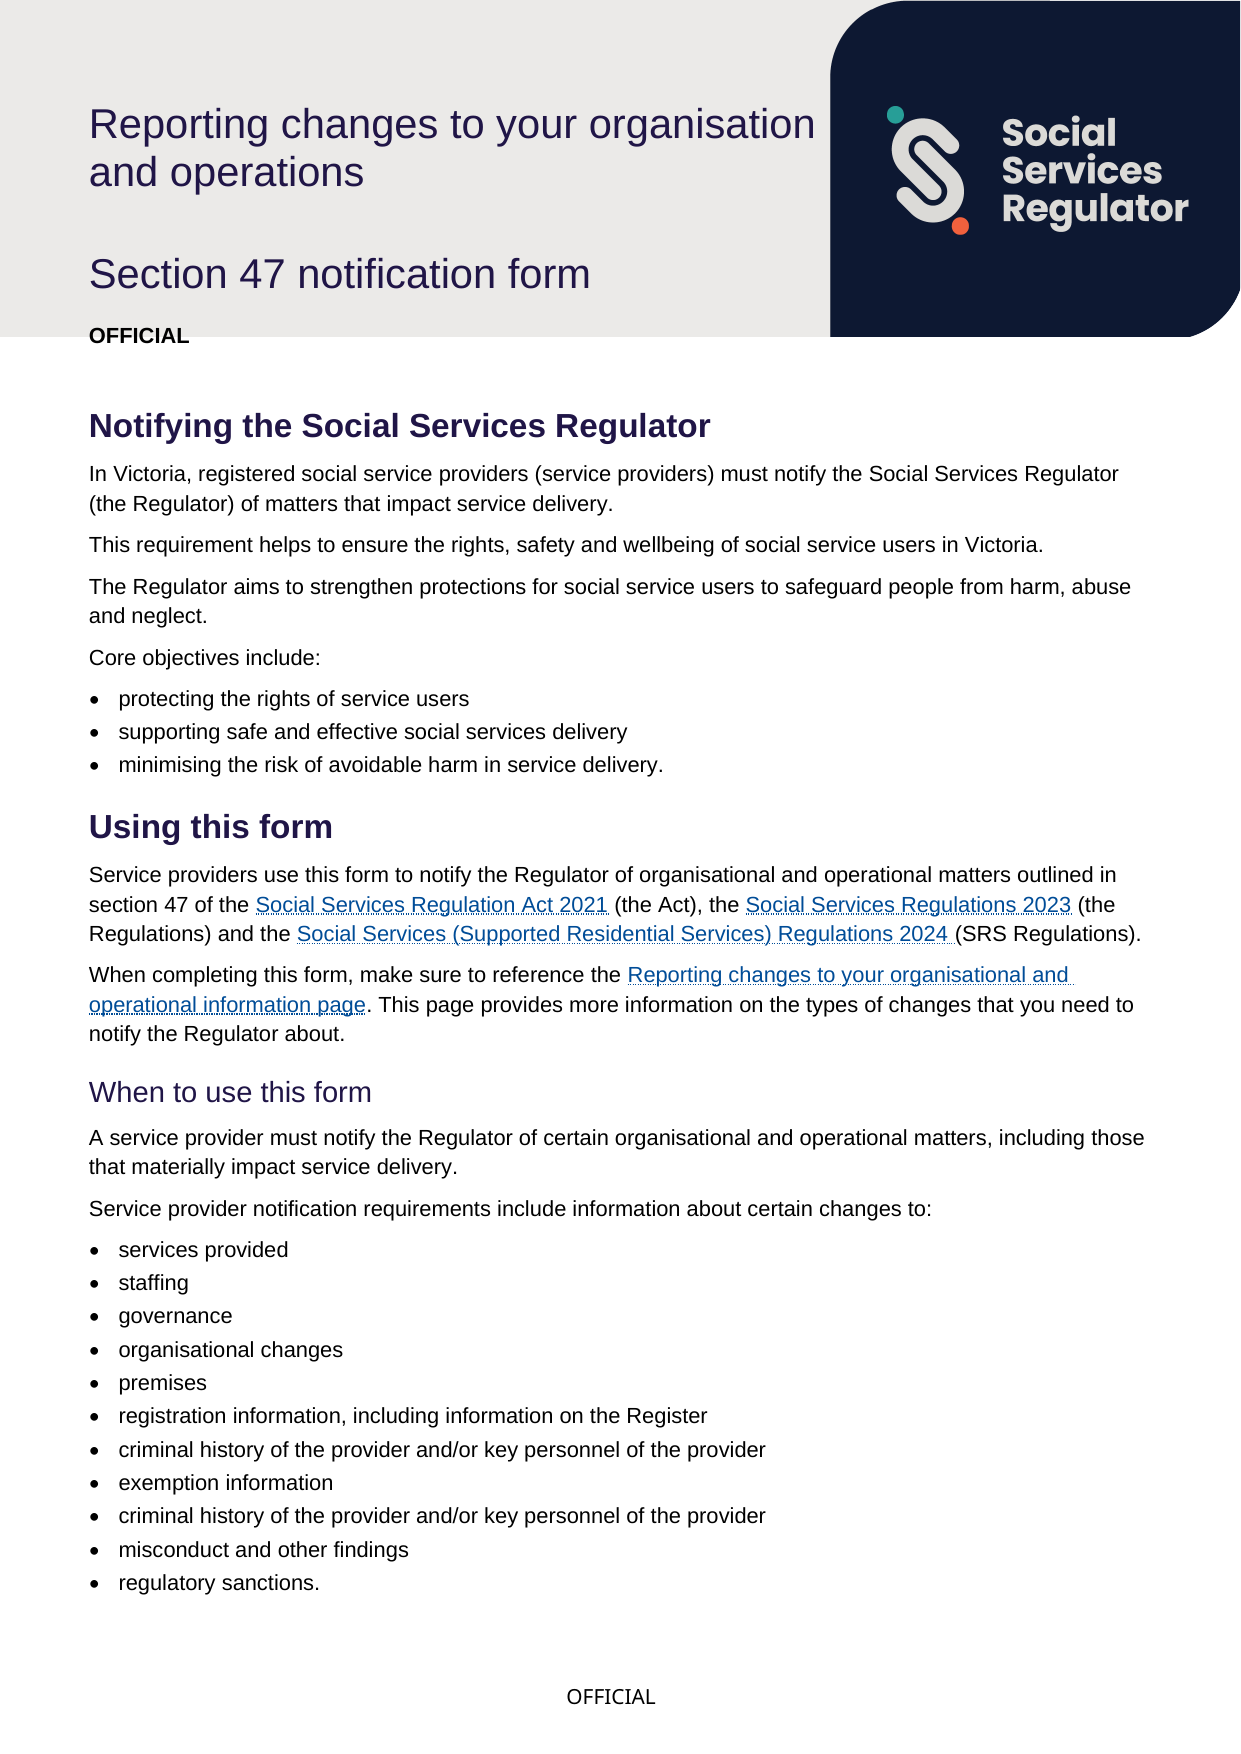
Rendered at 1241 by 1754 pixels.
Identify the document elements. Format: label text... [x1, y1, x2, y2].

subtitle Using this form [89, 807, 1152, 846]
text services provided [89, 1233, 1152, 1263]
picture [0, 0, 1241, 337]
text minimising the risk of avoidable harm in service delivery. [89, 749, 1152, 778]
text The Regulator aims to strengthen protections for social service users to safeguard people from harm, abuse and neglect. [89, 570, 1152, 628]
text governance [89, 1300, 1152, 1329]
text supporting safe and effective social services delivery [89, 716, 1152, 745]
text Service providers use this form to notify the Regulator of organisational and operational matters outlined in section 47 of the Social Services Regulation Act 2021 (the Act), the Social Services Regulations 2023 (the Regulations) and the Social Services (Supported Residential Services) Regulations 2024 (SRS Regulations). [89, 858, 1152, 946]
text criminal history of the provider and/or key personnel of the provider [89, 1433, 1152, 1463]
text registration information, including information on the Register [89, 1400, 1152, 1429]
text In Victoria, registered social service providers (service providers) must notify the Social Services Regulator (the Regulator) of matters that impact service delivery. [89, 457, 1152, 516]
table_header Reporting changes to your organisation and operations [89, 66, 886, 216]
text organisational changes [89, 1333, 1152, 1363]
text regulatory sanctions. [89, 1567, 1152, 1596]
text protecting the rights of service users [89, 682, 1152, 712]
text exemption information [89, 1467, 1152, 1496]
text When completing this form, make sure to reference the Reporting changes to your organisational and operational information page. This page provides more information on the types of changes that you need to notify the Regulator about. [89, 958, 1152, 1046]
text Core objectives include: [89, 641, 1152, 670]
text This requirement helps to ensure the rights, safety and wellbeing of social service users in Victoria. [89, 528, 1152, 557]
subtitle Notifying the Social Services Regulator [89, 406, 1152, 445]
text misconduct and other findings [89, 1533, 1152, 1563]
text criminal history of the provider and/or key personnel of the provider [89, 1500, 1152, 1529]
text premises [89, 1367, 1152, 1396]
table_cell Section 47 notification form [89, 216, 886, 318]
subtitle When to use this form [89, 1075, 1152, 1108]
table_cell OFFICIAL [89, 319, 886, 348]
text Service provider notification requirements include information about certain changes to: [89, 1192, 1152, 1221]
text A service provider must notify the Regulator of certain organisational and operational matters, including those that materially impact service delivery. [89, 1121, 1152, 1179]
text staffing [89, 1267, 1152, 1296]
